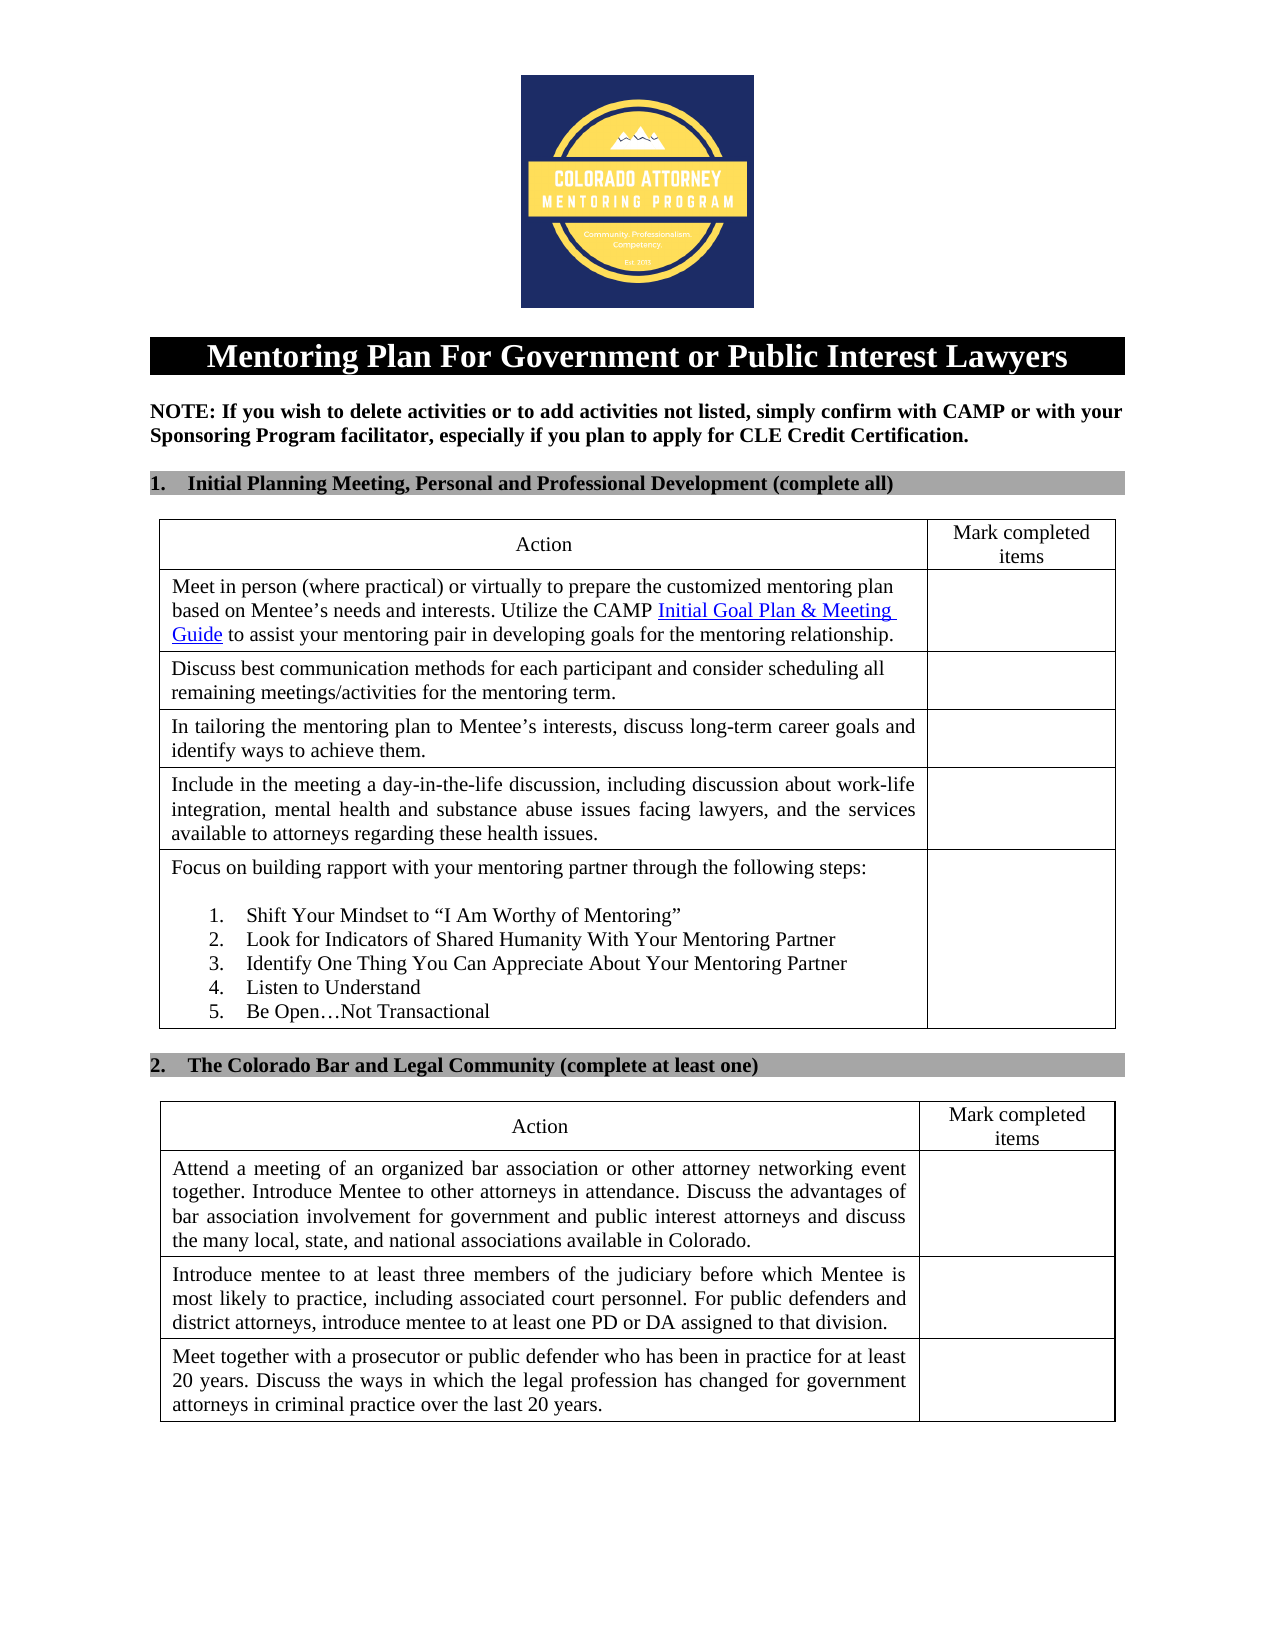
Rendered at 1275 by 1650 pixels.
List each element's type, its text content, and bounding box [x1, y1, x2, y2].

table_header Action [161, 1102, 919, 1150]
table_cell [928, 710, 1115, 767]
table_cell Meet together with a prosecutor or public defender who has been in practice for at least 20 years. Discuss the ways in which the legal profession has changed for government attorneys in criminal practice over the last 20 years. [161, 1339, 919, 1421]
table_cell [920, 1339, 1114, 1421]
table_cell [920, 1257, 1114, 1338]
table_header Mark completed items [928, 520, 1115, 568]
text NOTE: If you wish to delete activities or to add activities not listed, simply confirm with CAMP or with your Sponsoring Program facilitator, especially if you plan to apply for CLE Credit Certification. [150, 399, 1125, 447]
table_cell Meet in person (where practical) or virtually to prepare the customized mentoring plan based on Mentee’s needs and interests. Utilize the CAMP Initial Goal Plan & Meeting Guide to assist your mentoring pair in developing goals for the mentoring relationship. [160, 570, 927, 651]
text Mentoring Plan For Government or Public Interest Lawyers [150, 337, 1125, 375]
table_header Action [160, 520, 927, 568]
table_cell In tailoring the mentoring plan to Mentee’s interests, discuss long-term career goals and identify ways to achieve them. [160, 710, 927, 767]
table_cell Discuss best communication methods for each participant and consider scheduling all remaining meetings/activities for the mentoring term. [160, 652, 927, 709]
table_cell Include in the meeting a day-in-the-life discussion, including discussion about work-life integration, mental health and substance abuse issues facing lawyers, and the services available to attorneys regarding these health issues. [160, 768, 927, 849]
table_cell [920, 1151, 1114, 1256]
picture [521, 75, 754, 308]
table_cell Focus on building rapport with your mentoring partner through the following steps: Shift Your Mindset to “I Am Worthy of Mentoring” Look for Indicators of Shared Humanity With Your Mentoring Partner Identify One Thing You Can Appreciate About Your Mentoring Partner Listen to Understand Be Open…Not Transactional [160, 850, 927, 1027]
table_cell [928, 570, 1115, 651]
table_cell [928, 850, 1115, 1027]
table_cell Attend a meeting of an organized bar association or other attorney networking event together. Introduce Mentee to other attorneys in attendance. Discuss the advantages of bar association involvement for government and public interest attorneys and discuss the many local, state, and national associations available in Colorado. [161, 1151, 919, 1256]
table_cell [928, 768, 1115, 849]
list Initial Planning Meeting, Personal and Professional Development (complete all) [150, 471, 1125, 495]
list The Colorado Bar and Legal Community (complete at least one) [150, 1053, 1125, 1077]
table_cell Introduce mentee to at least three members of the judiciary before which Mentee is most likely to practice, including associated court personnel. For public defenders and district attorneys, introduce mentee to at least one PD or DA assigned to that division. [161, 1257, 919, 1338]
table_header Mark completed items [920, 1102, 1114, 1150]
table_cell [928, 652, 1115, 709]
